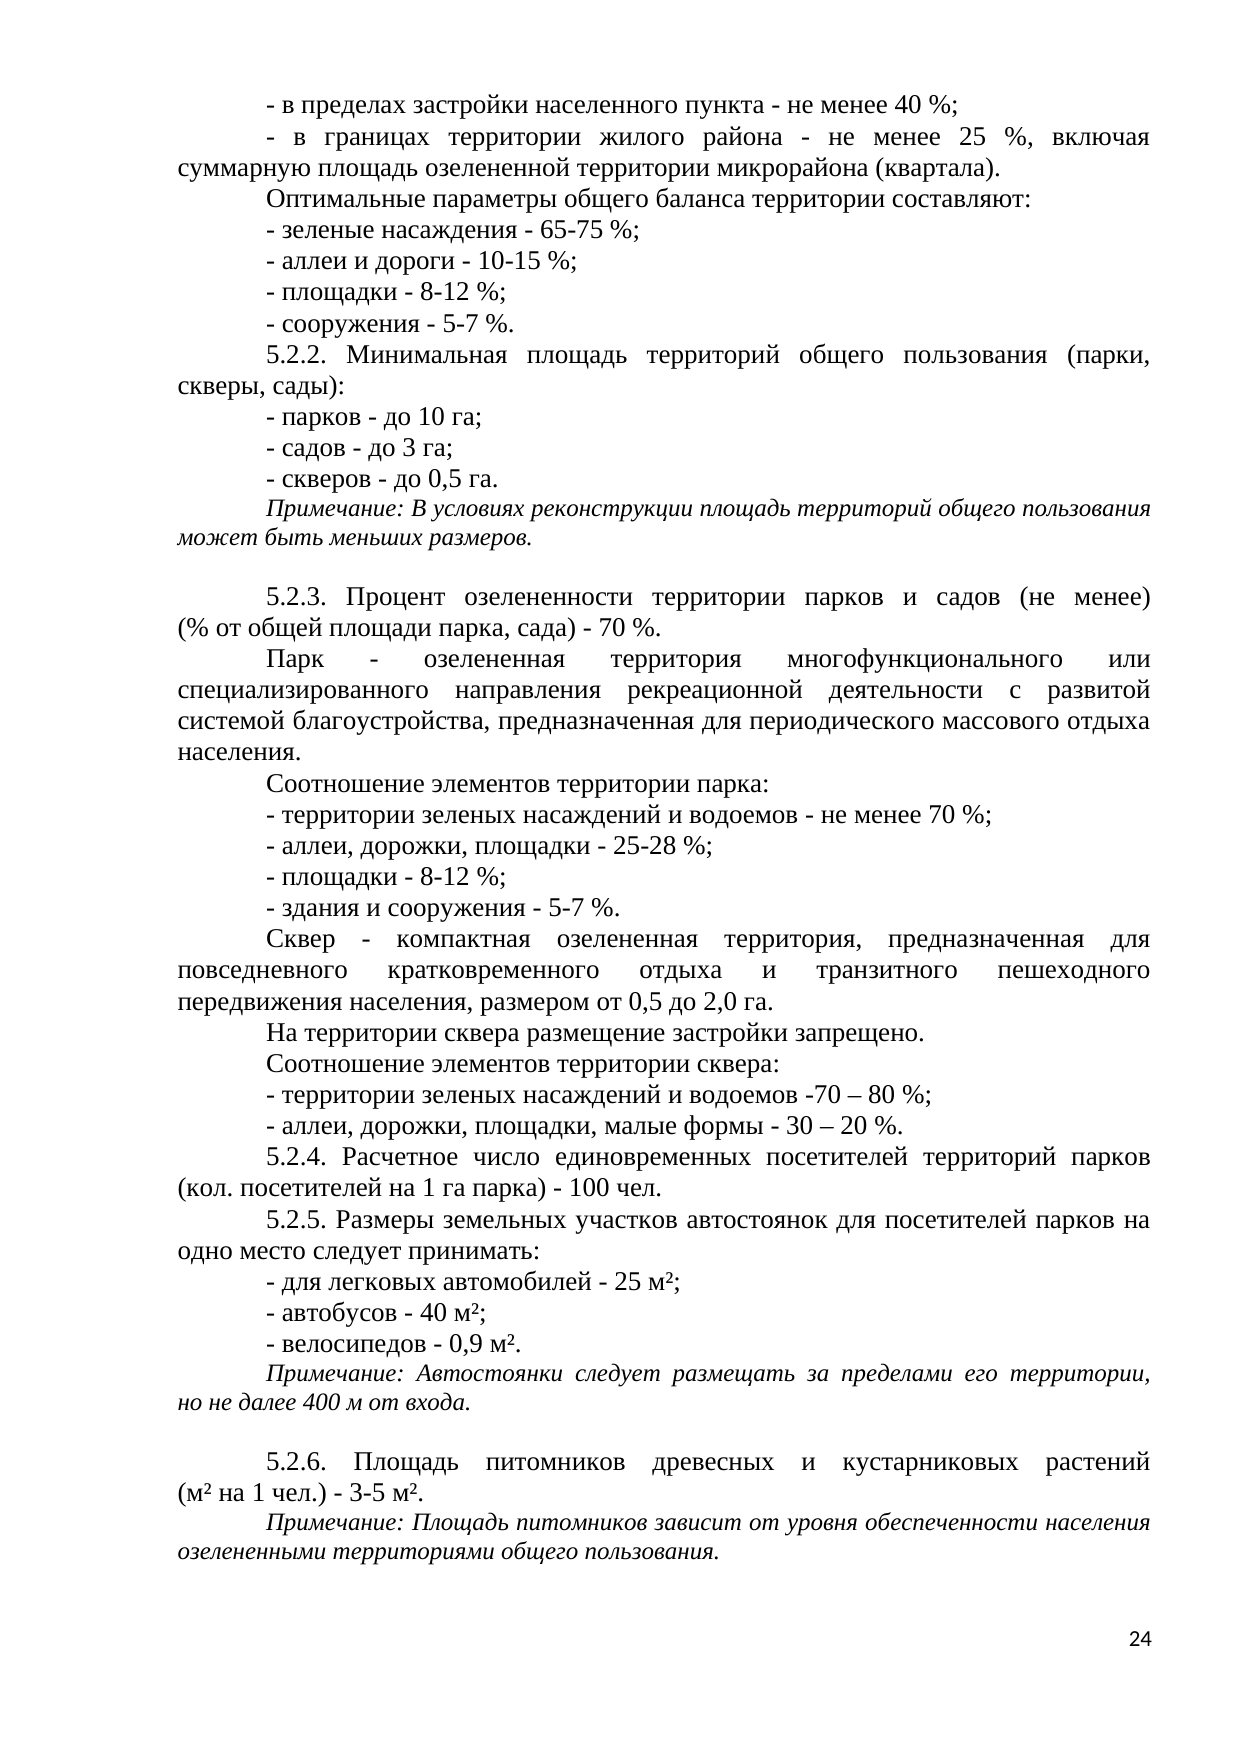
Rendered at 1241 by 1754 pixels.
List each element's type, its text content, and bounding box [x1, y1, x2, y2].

text Парк - озелененная территория многофункционального или специализированного направления рекреационной деятельности с развитой системой благоустройства, предназначенная для периодического массового отдыха населения. [177, 642, 1152, 767]
text - здания и сооружения - 5-7 %. [177, 891, 1152, 922]
text - сооружения - 5-7 %. [177, 307, 1152, 338]
text Примечание: Автостоянки следует размещать за пределами его территории, но не далее 400 м от входа. [177, 1358, 1152, 1416]
text 5.2.5. Размеры земельных участков автостоянок для посетителей парков на одно место следует принимать: [177, 1203, 1152, 1265]
text - скверов - до 0,5 га. [177, 462, 1152, 493]
text 5.2.6. Площадь питомников древесных и кустарниковых растений (м² на 1 чел.) - 3-5 м². [177, 1445, 1152, 1507]
text - площадки - 8-12 %; [177, 860, 1152, 891]
text - в пределах застройки населенного пункта - не менее 40 %; [177, 89, 1152, 120]
text - парков - до 10 га; [177, 400, 1152, 431]
text - территории зеленых насаждений и водоемов - не менее 70 %; [177, 798, 1152, 829]
text 5.2.2. Минимальная площадь территорий общего пользования (парки, скверы, сады): [177, 338, 1152, 400]
text - в границах территории жилого района - не менее 25 %, включая суммарную площадь озелененной территории микрорайона (квартала). [177, 120, 1152, 182]
text 5.2.4. Расчетное число единовременных посетителей территорий парков (кол. посетителей на 1 га парка) - 100 чел. [177, 1140, 1152, 1203]
text - для легковых автомобилей - 25 м²; [177, 1265, 1152, 1296]
text Оптимальные параметры общего баланса территории составляют: [177, 182, 1152, 213]
text - велосипедов - 0,9 м². [177, 1327, 1152, 1358]
text Примечание: Площадь питомников зависит от уровня обеспеченности населения озелененными территориями общего пользования. [177, 1507, 1152, 1564]
text - аллеи, дорожки, площадки, малые формы - 30 – 20 %. [177, 1109, 1152, 1140]
text Примечание: В условиях реконструкции площадь территорий общего пользования может быть меньших размеров. [177, 493, 1152, 551]
text Соотношение элементов территории сквера: [177, 1047, 1152, 1078]
text - аллеи, дорожки, площадки - 25-28 %; [177, 829, 1152, 860]
text - автобусов - 40 м²; [177, 1296, 1152, 1327]
text - садов - до 3 га; [177, 431, 1152, 462]
text - зеленые насаждения - 65-75 %; [177, 213, 1152, 244]
text На территории сквера размещение застройки запрещено. [177, 1016, 1152, 1047]
text - территории зеленых насаждений и водоемов -70 – 80 %; [177, 1078, 1152, 1109]
text - площадки - 8-12 %; [177, 276, 1152, 307]
text Соотношение элементов территории парка: [177, 767, 1152, 798]
text - аллеи и дороги - 10-15 %; [177, 244, 1152, 276]
text 5.2.3. Процент озелененности территории парков и садов (не менее) (% от общей площади парка, сада) - 70 %. [177, 580, 1152, 642]
text Сквер - компактная озелененная территория, предназначенная для повседневного кратковременного отдыха и транзитного пешеходного передвижения населения, размером от 0,5 до 2,0 га. [177, 922, 1152, 1016]
